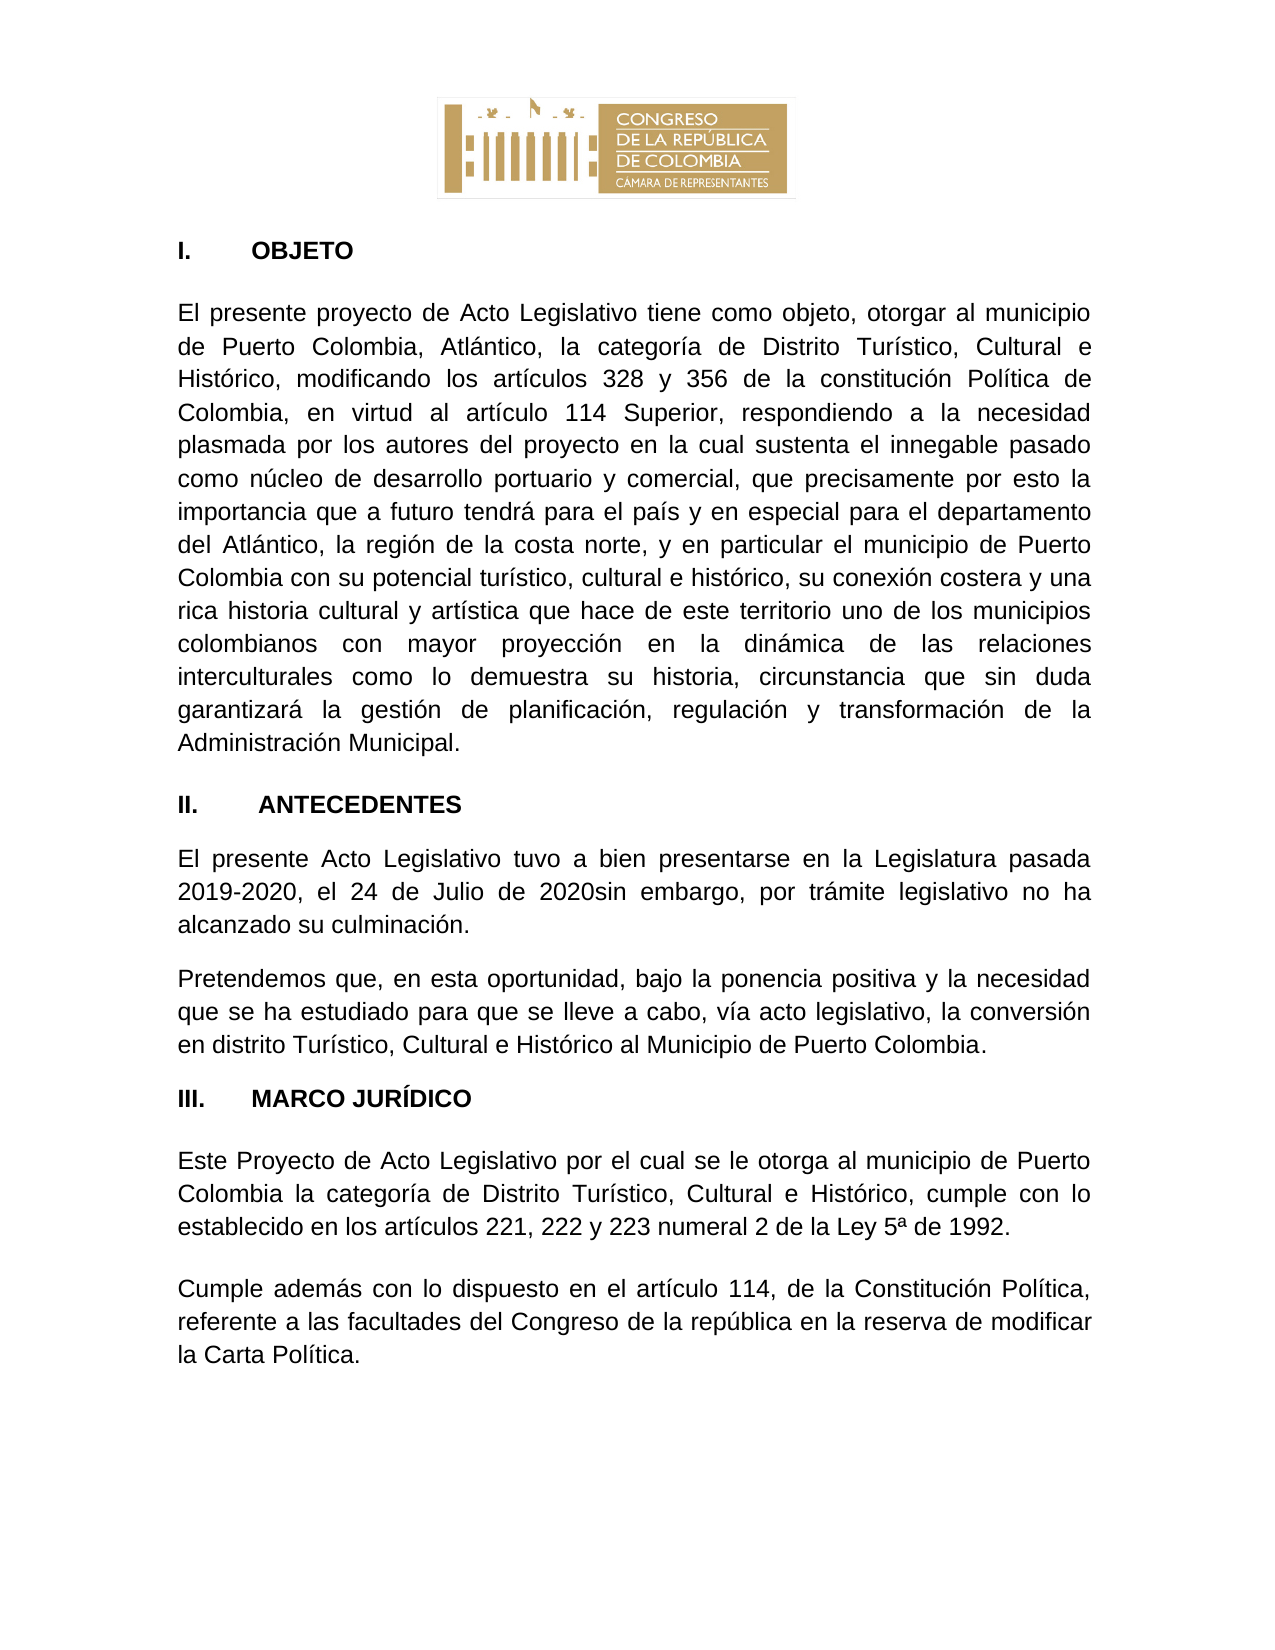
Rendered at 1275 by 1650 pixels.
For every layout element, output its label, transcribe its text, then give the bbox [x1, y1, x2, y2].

text Este Proyecto de Acto Legislativo por el cual se le otorga al municipio de Puerto Colombia la categoría de Distrito Turístico, Cultural e Histórico, cumple con lo establecido en los artículos 221, 222 y 223 numeral 2 de la Ley 5ª de 1992. [177, 1146, 1092, 1241]
list OBJETO [177, 236, 1092, 265]
text Pretendemos que, en esta oportunidad, bajo la ponencia positiva y la necesidad que se ha estudiado para que se lleve a cabo, vía acto legislativo, la conversión en distrito Turístico, Cultural e Histórico al Municipio de Puerto Colombia. [177, 964, 1092, 1058]
text El presente Acto Legislativo tuvo a bien presentarse en la Legislatura pasada 2019-2020, el 24 de Julio de 2020sin embargo, por trámite legislativo no ha alcanzado su culminación. [177, 844, 1092, 938]
list MARCO JURÍDICO [177, 1083, 1092, 1112]
list ANTECEDENTES [177, 790, 1092, 819]
text El presente proyecto de Acto Legislativo tiene como objeto, otorgar al municipio de Puerto Colombia, Atlántico, la categoría de Distrito Turístico, Cultural e Histórico, modificando los artículos 328 y 356 de la constitución Política de Colombia, en virtud al artículo 114 Superior, respondiendo a la necesidad plasmada por los autores del proyecto en la cual sustenta el innegable pasado como núcleo de desarrollo portuario y comercial, que precisamente por esto la importancia que a futuro tendrá para el país y en especial para el departamento del Atlántico, la región de la costa norte, y en particular el municipio de Puerto Colombia con su potencial turístico, cultural e histórico, su conexión costera y una rica historia cultural y artística que hace de este territorio uno de los municipios colombianos con mayor proyección en la dinámica de las relaciones interculturales como lo demuestra su historia, circunstancia que sin duda garantizará la gestión de planificación, regulación y transformación de la Administración Municipal. [177, 298, 1092, 756]
text Cumple además con lo dispuesto en el artículo 114, de la Constitución Política, referente a las facultades del Congreso de la república en la reserva de modificar la Carta Política. [177, 1274, 1092, 1369]
picture [332, 59, 947, 236]
